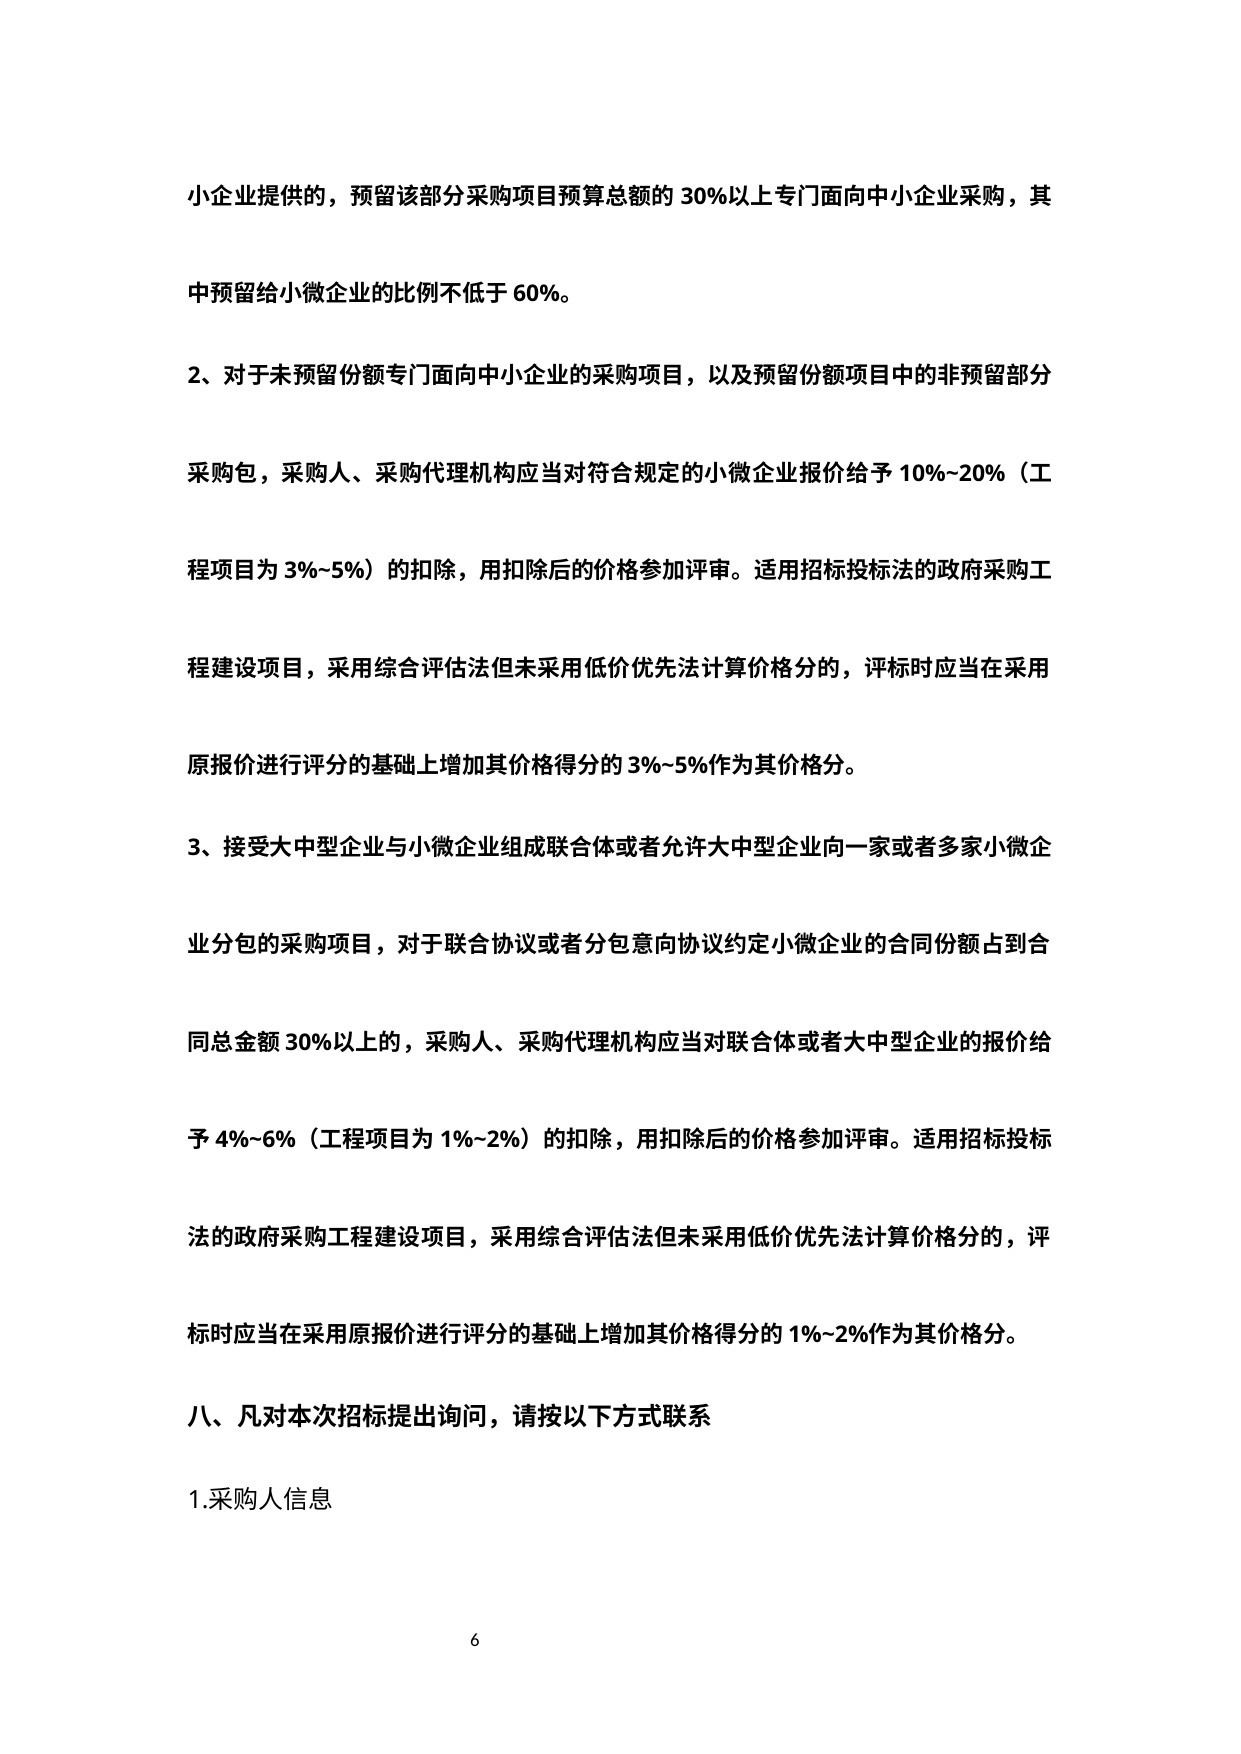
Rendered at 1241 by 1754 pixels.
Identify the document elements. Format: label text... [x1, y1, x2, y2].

text 八、凡对本次招标提出询问，请按以下方式联系 [187, 1382, 1053, 1447]
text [187, 162, 1053, 324]
text 1.采购人信息 [187, 1465, 1053, 1530]
text 3、接受大中型企业与小微企业组成联合体或者允许大中型企业向一家或者多家小微企业分包的采购项目，对于联合协议或者分包意向协议约定小微企业的合同份额占到合同总金额30%以上的，采购人、采购代理机构应当对联合体或者大中型企业的报价给予4%~6%（工程项目为1%~2%）的扣除，用扣除后的价格参加评审。适用招标投标法的政府采购工程建设项目，采用综合评估法但未采用低价优先法计算价格分的，评标时应当在采用原报价进行评分的基础上增加其价格得分的1%~2%作为其价格分。 [187, 813, 1053, 1365]
text 2、对于未预留份额专门面向中小企业的采购项目，以及预留份额项目中的非预留部分采购包，采购人、采购代理机构应当对符合规定的小微企业报价给予10%~20%（工程项目为3%~5%）的扣除，用扣除后的价格参加评审。适用招标投标法的政府采购工程建设项目，采用综合评估法但未采用低价优先法计算价格分的，评标时应当在采用原报价进行评分的基础上增加其价格得分的3%~5%作为其价格分。 [187, 341, 1053, 796]
